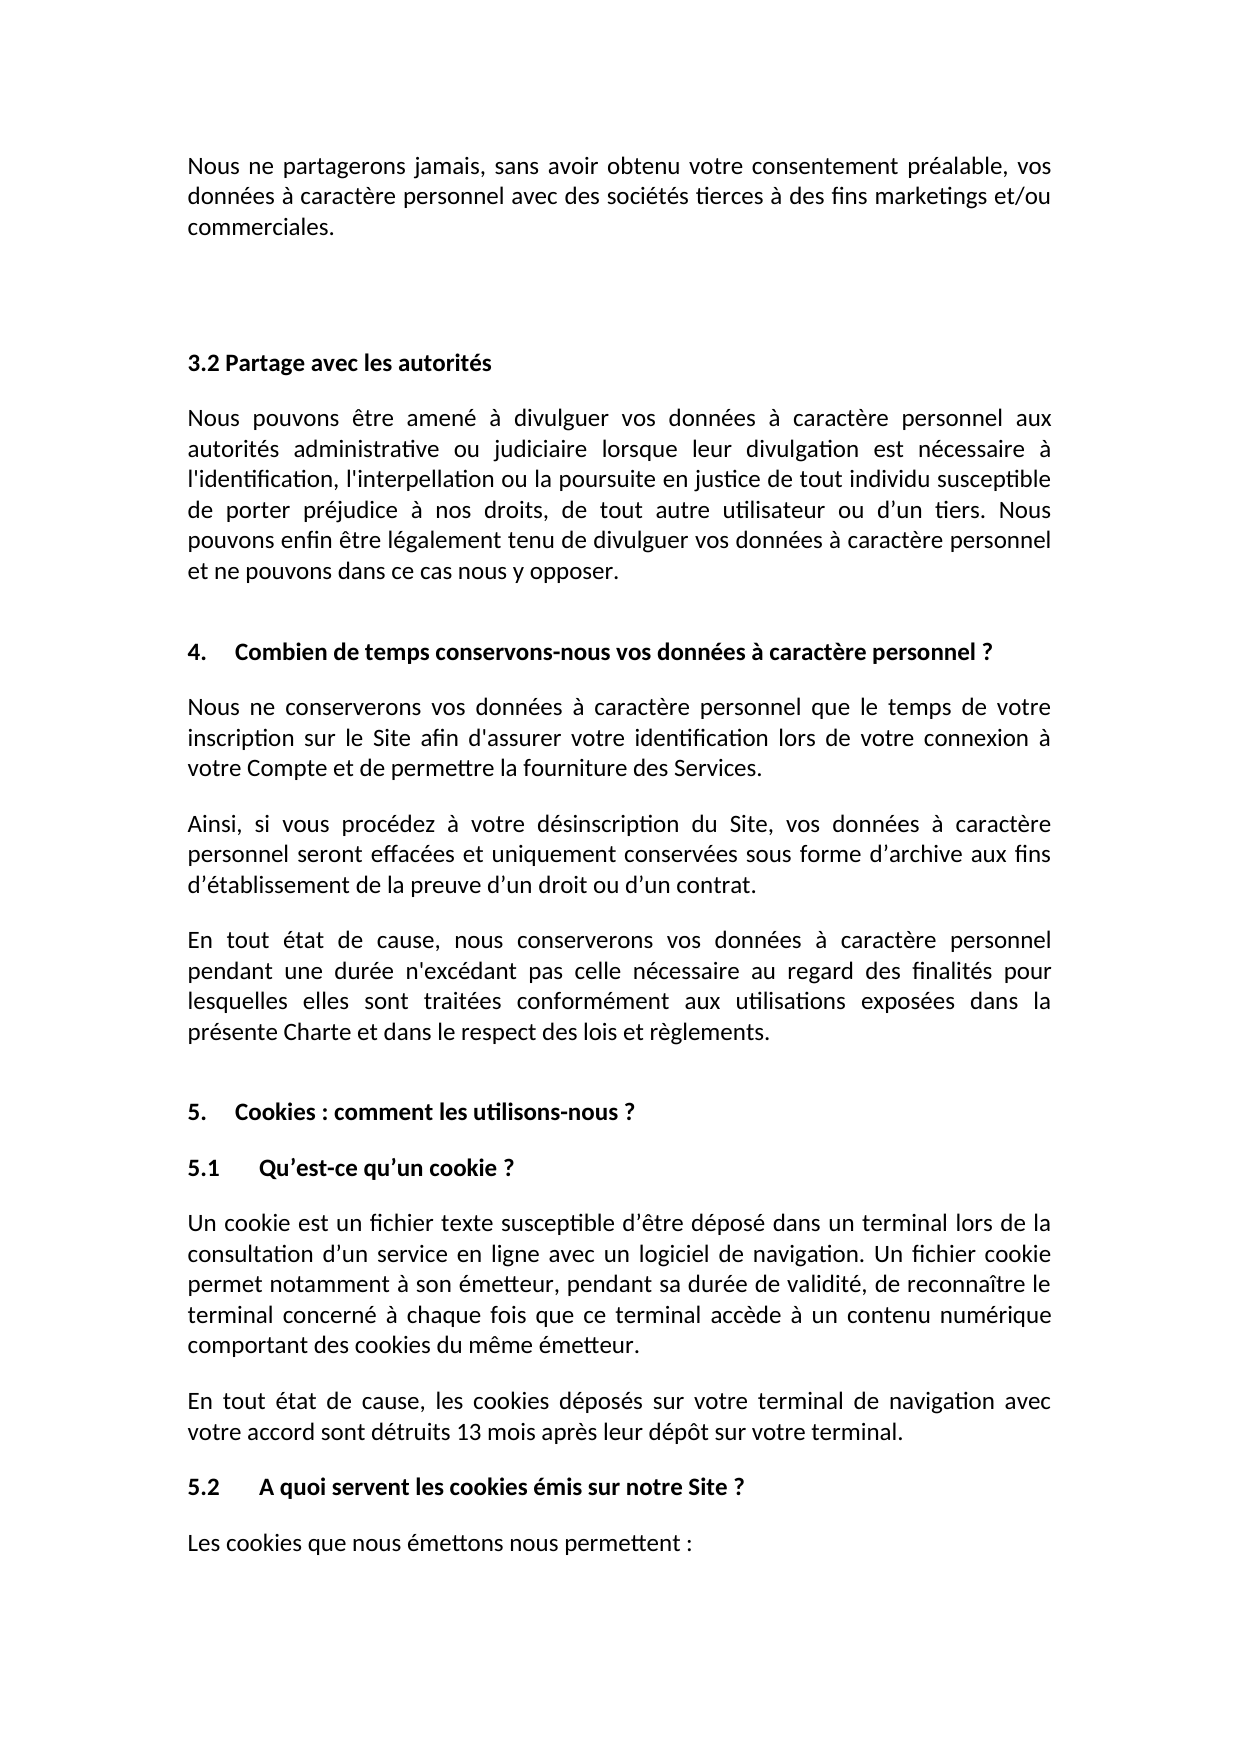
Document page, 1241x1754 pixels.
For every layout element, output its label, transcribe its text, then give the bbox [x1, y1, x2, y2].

text En tout état de cause, les cookies déposés sur votre terminal de navigation avec votre accord sont détruits 13 mois après leur dépôt sur votre terminal. [187, 1385, 1053, 1446]
text 5. Cookies : comment les utilisons-nous ? [187, 1096, 1053, 1127]
text Nous ne partagerons jamais, sans avoir obtenu votre consentement préalable, vos données à caractère personnel avec des sociétés tierces à des fins marketings et/ou commerciales. [187, 150, 1053, 242]
text 5.2 A quoi servent les cookies émis sur notre Site ? [187, 1471, 1053, 1502]
text Un cookie est un fichier texte susceptible d’être déposé dans un terminal lors de la consultation d’un service en ligne avec un logiciel de navigation. Un fichier cookie permet notamment à son émetteur, pendant sa durée de validité, de reconnaître le terminal concerné à chaque fois que ce terminal accède à un contenu numérique comportant des cookies du même émetteur. [187, 1207, 1053, 1360]
text 5.1 Qu’est-ce qu’un cookie ? [187, 1152, 1053, 1182]
text 4. Combien de temps conservons-nous vos données à caractère personnel ? [187, 636, 1053, 666]
text Nous ne conserverons vos données à caractère personnel que le temps de votre inscription sur le Site afin d'assurer votre identification lors de votre connexion à votre Compte et de permettre la fourniture des Services. [187, 691, 1053, 783]
text 3.2 Partage avec les autorités [187, 347, 1053, 378]
text Nous pouvons être amené à divulguer vos données à caractère personnel aux autorités administrative ou judiciaire lorsque leur divulgation est nécessaire à l'identification, l'interpellation ou la poursuite en justice de tout individu susceptible de porter préjudice à nos droits, de tout autre utilisateur ou d’un tiers. Nous pouvons enfin être légalement tenu de divulguer vos données à caractère personnel et ne pouvons dans ce cas nous y opposer. [187, 403, 1053, 586]
text Les cookies que nous émettons nous permettent : [187, 1527, 1053, 1557]
text En tout état de cause, nous conserverons vos données à caractère personnel pendant une durée n'excédant pas celle nécessaire au regard des finalités pour lesquelles elles sont traitées conformément aux utilisations exposées dans la présente Charte et dans le respect des lois et règlements. [187, 924, 1053, 1046]
text Ainsi, si vous procédez à votre désinscription du Site, vos données à caractère personnel seront effacées et uniquement conservées sous forme d’archive aux fins d’établissement de la preuve d’un droit ou d’un contrat. [187, 808, 1053, 899]
